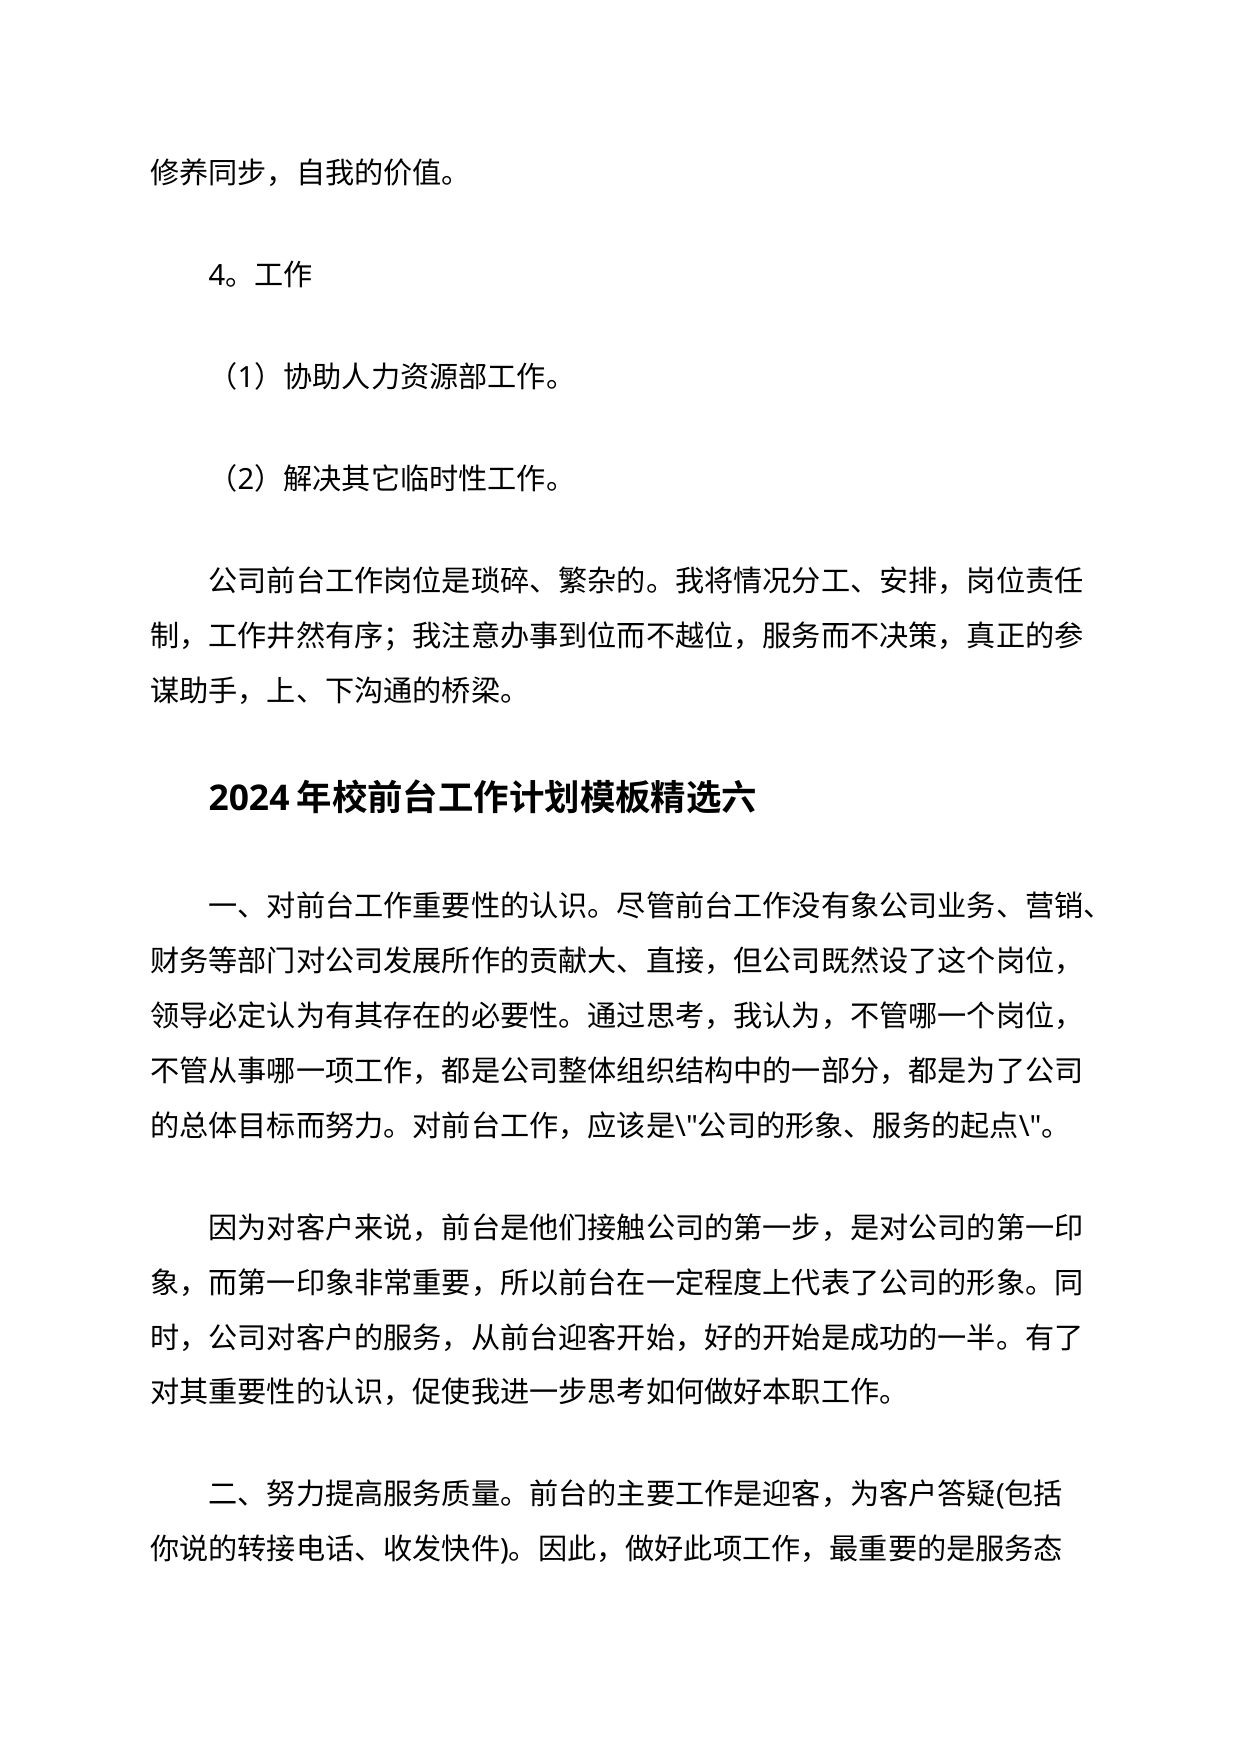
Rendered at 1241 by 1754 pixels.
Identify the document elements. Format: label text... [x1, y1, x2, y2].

text 因为对客户来说，前台是他们接触公司的第一步，是对公司的第一印象，而第一印象非常重要，所以前台在一定程度上代表了公司的形象。同时，公司对客户的服务，从前台迎客开始，好的开始是成功的一半。有了对其重要性的认识，促使我进一步思考如何做好本职工作。 [150, 1204, 1090, 1411]
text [150, 150, 1090, 192]
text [150, 1471, 1090, 1568]
text 公司前台工作岗位是琐碎、繁杂的。我将情况分工、安排，岗位责任制，工作井然有序；我注意办事到位而不越位，服务而不决策，真正的参谋助手，上、下沟通的桥梁。 [150, 558, 1090, 710]
text 4。工作 [150, 252, 1090, 294]
text （2）解决其它临时性工作。 [150, 456, 1090, 498]
text 2024年校前台工作计划模板精选六 [150, 769, 1090, 821]
text 一、对前台工作重要性的认识。尽管前台工作没有象公司业务、营销、财务等部门对公司发展所作的贡献大、直接，但公司既然设了这个岗位，领导必定认为有其存在的必要性。通过思考，我认为，不管哪一个岗位，不管从事哪一项工作，都是公司整体组织结构中的一部分，都是为了公司的总体目标而努力。对前台工作，应该是\"公司的形象、服务的起点\"。 [150, 883, 1090, 1145]
text （1）协助人力资源部工作。 [150, 354, 1090, 396]
